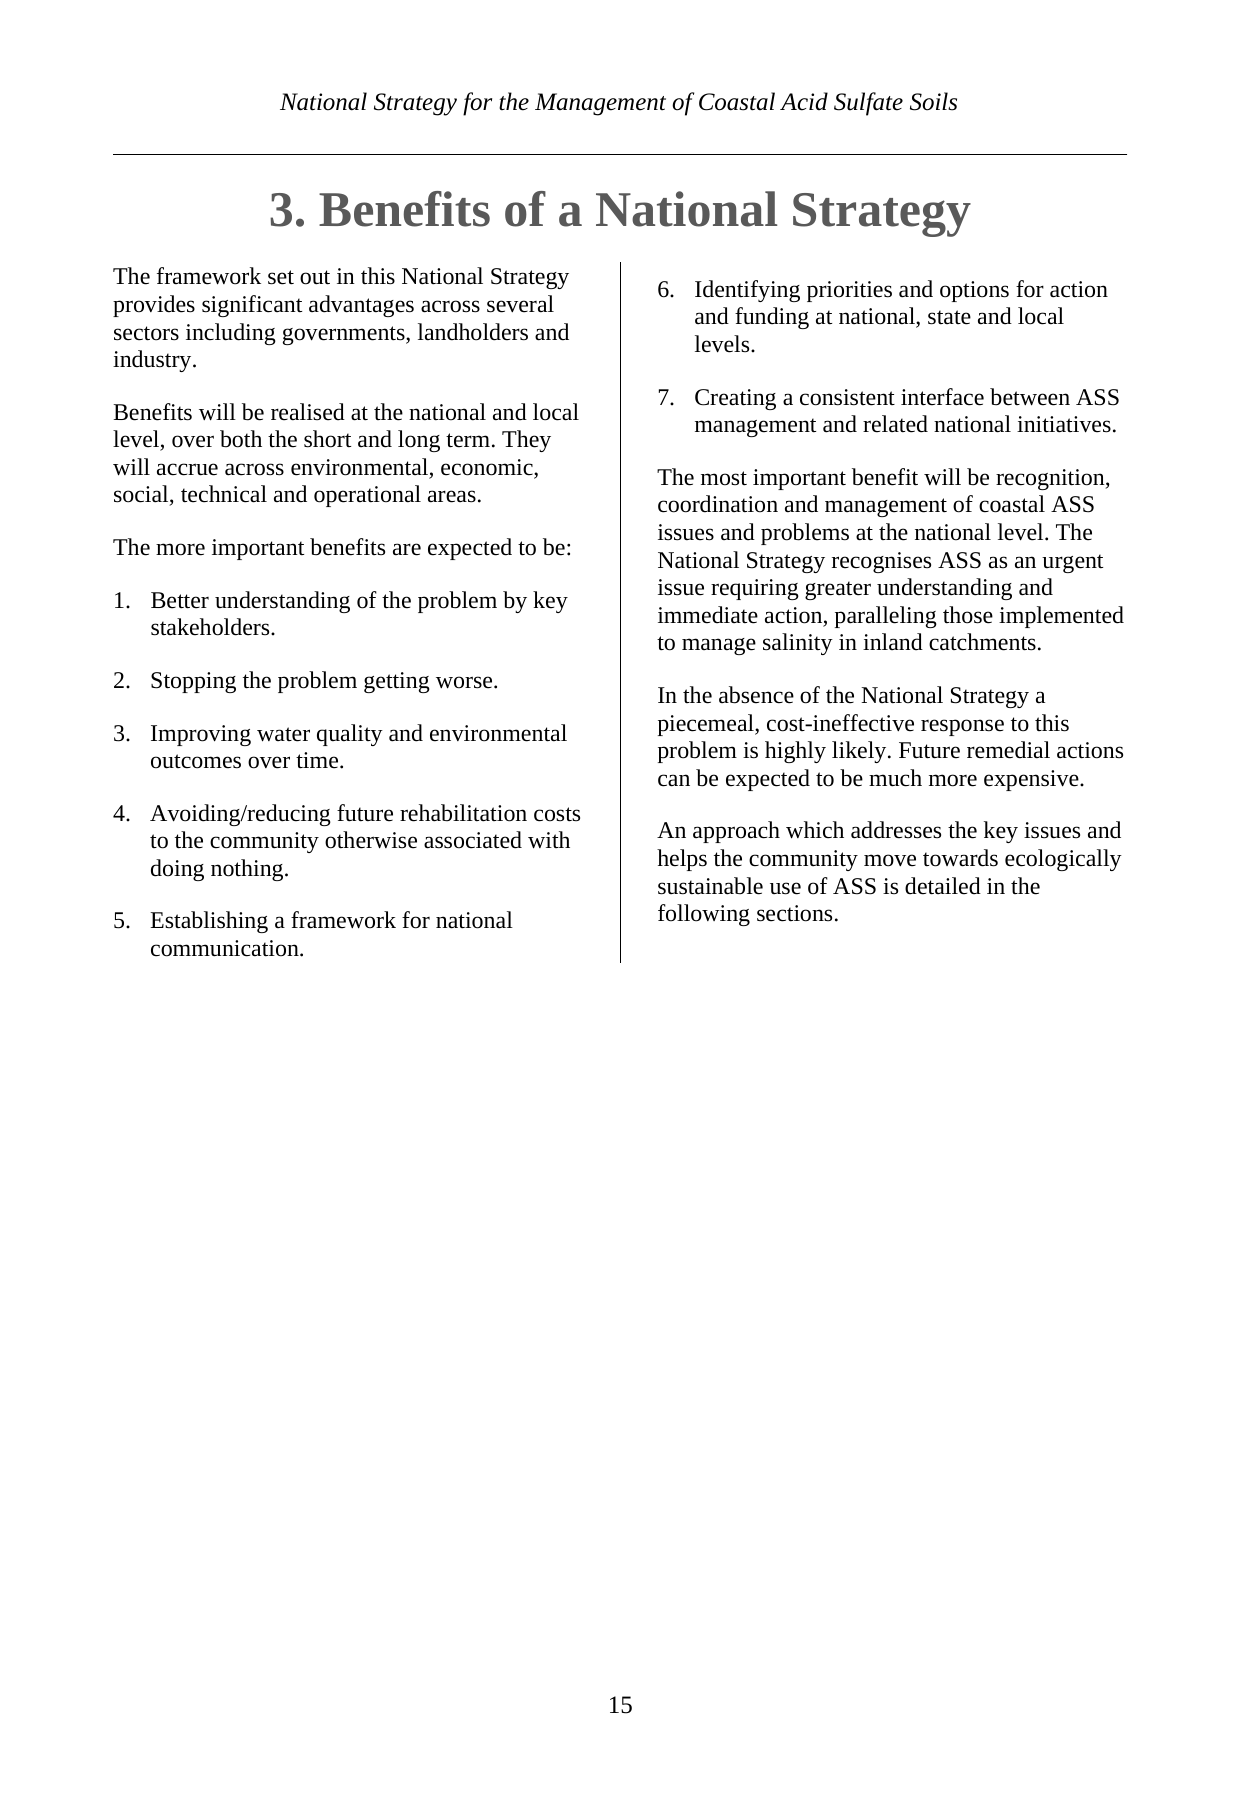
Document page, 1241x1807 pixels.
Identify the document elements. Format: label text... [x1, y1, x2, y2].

list Identifying priorities and options for action and funding at national, state and local levels. [657, 275, 1127, 358]
list Creating a consistent interface between ASS management and related national initiatives. [657, 383, 1127, 438]
text The framework set out in this National Strategy provides significant advantages across several sectors including governments, landholders and industry. [113, 262, 583, 373]
list Improving water quality and environmental outcomes over time. [113, 718, 583, 774]
text The most important benefit will be recognition, coordination and management of coastal ASS issues and problems at the national level. The National Strategy recognises ASS as an urgent issue requiring greater understanding and immediate action, paralleling those implemented to manage salinity in inland catchments. [657, 463, 1127, 656]
list Establishing a framework for national communication. [113, 907, 583, 962]
text The more important benefits are expected to be: [113, 533, 583, 561]
text An approach which addresses the key issues and helps the community move towards ecologically sustainable use of ASS is detailed in the following sections. [657, 816, 1127, 927]
text Benefits will be realised at the national and local level, over both the short and long term. They will accrue across environmental, economic, social, technical and operational areas. [113, 398, 583, 508]
text In the absence of the National Strategy a piecemeal, cost-ineffective response to this problem is highly likely. Future remedial actions can be expected to be much more expensive. [657, 681, 1127, 791]
list Stopping the problem getting worse. [113, 666, 583, 693]
subtitle 3. Benefits of a National Strategy [113, 180, 1127, 237]
list Better understanding of the problem by key stakeholders. [113, 586, 583, 641]
list Avoiding/reducing future rehabilitation costs to the community otherwise associated with doing nothing. [113, 799, 583, 882]
